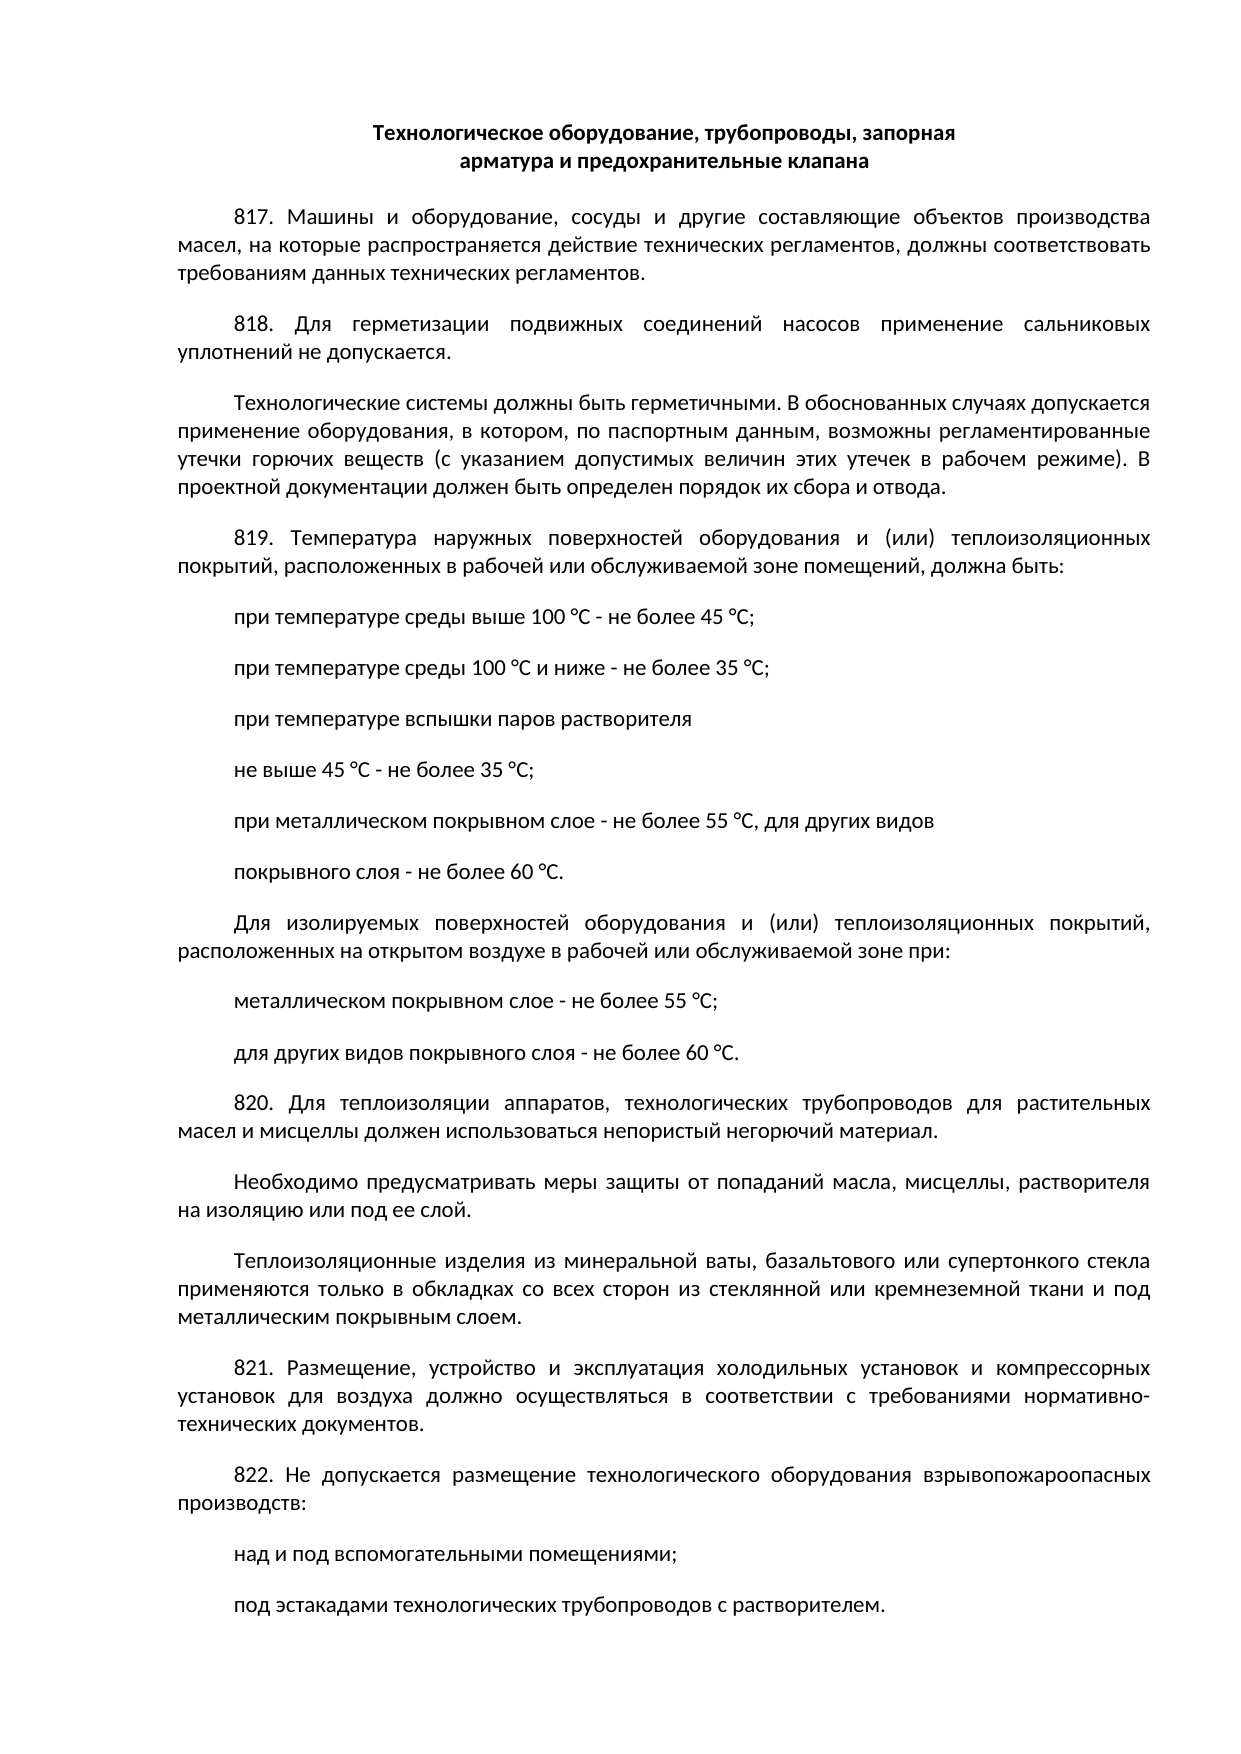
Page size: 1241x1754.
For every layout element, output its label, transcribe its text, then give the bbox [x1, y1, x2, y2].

text 819. Температура наружных поверхностей оборудования и (или) теплоизоляционных покрытий, расположенных в рабочей или обслуживаемой зоне помещений, должна быть: [177, 523, 1152, 579]
text над и под вспомогательными помещениями; [177, 1539, 1152, 1567]
text не выше 45 °C - не более 35 °C; [177, 755, 1152, 783]
text покрывного слоя - не более 60 °C. [177, 857, 1152, 885]
title Технологическое оборудование, трубопроводы, запорная [177, 118, 1152, 146]
text под эстакадами технологических трубопроводов с растворителем. [177, 1590, 1152, 1618]
text металлическом покрывном слое - не более 55 °C; [177, 987, 1152, 1015]
text при температуре вспышки паров растворителя [177, 704, 1152, 732]
text для других видов покрывного слоя - не более 60 °C. [177, 1038, 1152, 1066]
text при металлическом покрывном слое - не более 55 °C, для других видов [177, 806, 1152, 834]
text Теплоизоляционные изделия из минеральной ваты, базальтового или супертонкого стекла применяются только в обкладках со всех сторон из стеклянной или кремнеземной ткани и под металлическим покрывным слоем. [177, 1246, 1152, 1331]
text 818. Для герметизации подвижных соединений насосов применение сальниковых уплотнений не допускается. [177, 309, 1152, 365]
text 820. Для теплоизоляции аппаратов, технологических трубопроводов для растительных масел и мисцеллы должен использоваться непористый негорючий материал. [177, 1088, 1152, 1144]
text при температуре среды 100 °C и ниже - не более 35 °C; [177, 653, 1152, 681]
text 822. Не допускается размещение технологического оборудования взрывопожароопасных производств: [177, 1460, 1152, 1516]
text 817. Машины и оборудование, сосуды и другие составляющие объектов производства масел, на которые распространяется действие технических регламентов, должны соответствовать требованиям данных технических регламентов. [177, 202, 1152, 286]
title арматура и предохранительные клапана [177, 146, 1152, 174]
text Технологические системы должны быть герметичными. В обоснованных случаях допускается применение оборудования, в котором, по паспортным данным, возможны регламентированные утечки горючих веществ (с указанием допустимых величин этих утечек в рабочем режиме). В проектной документации должен быть определен порядок их сбора и отвода. [177, 388, 1152, 500]
text при температуре среды выше 100 °C - не более 45 °C; [177, 602, 1152, 630]
text 821. Размещение, устройство и эксплуатация холодильных установок и компрессорных установок для воздуха должно осуществляться в соответствии с требованиями нормативно-технических документов. [177, 1353, 1152, 1437]
text Для изолируемых поверхностей оборудования и (или) теплоизоляционных покрытий, расположенных на открытом воздухе в рабочей или обслуживаемой зоне при: [177, 908, 1152, 964]
text Необходимо предусматривать меры защиты от попаданий масла, мисцеллы, растворителя на изоляцию или под ее слой. [177, 1167, 1152, 1223]
